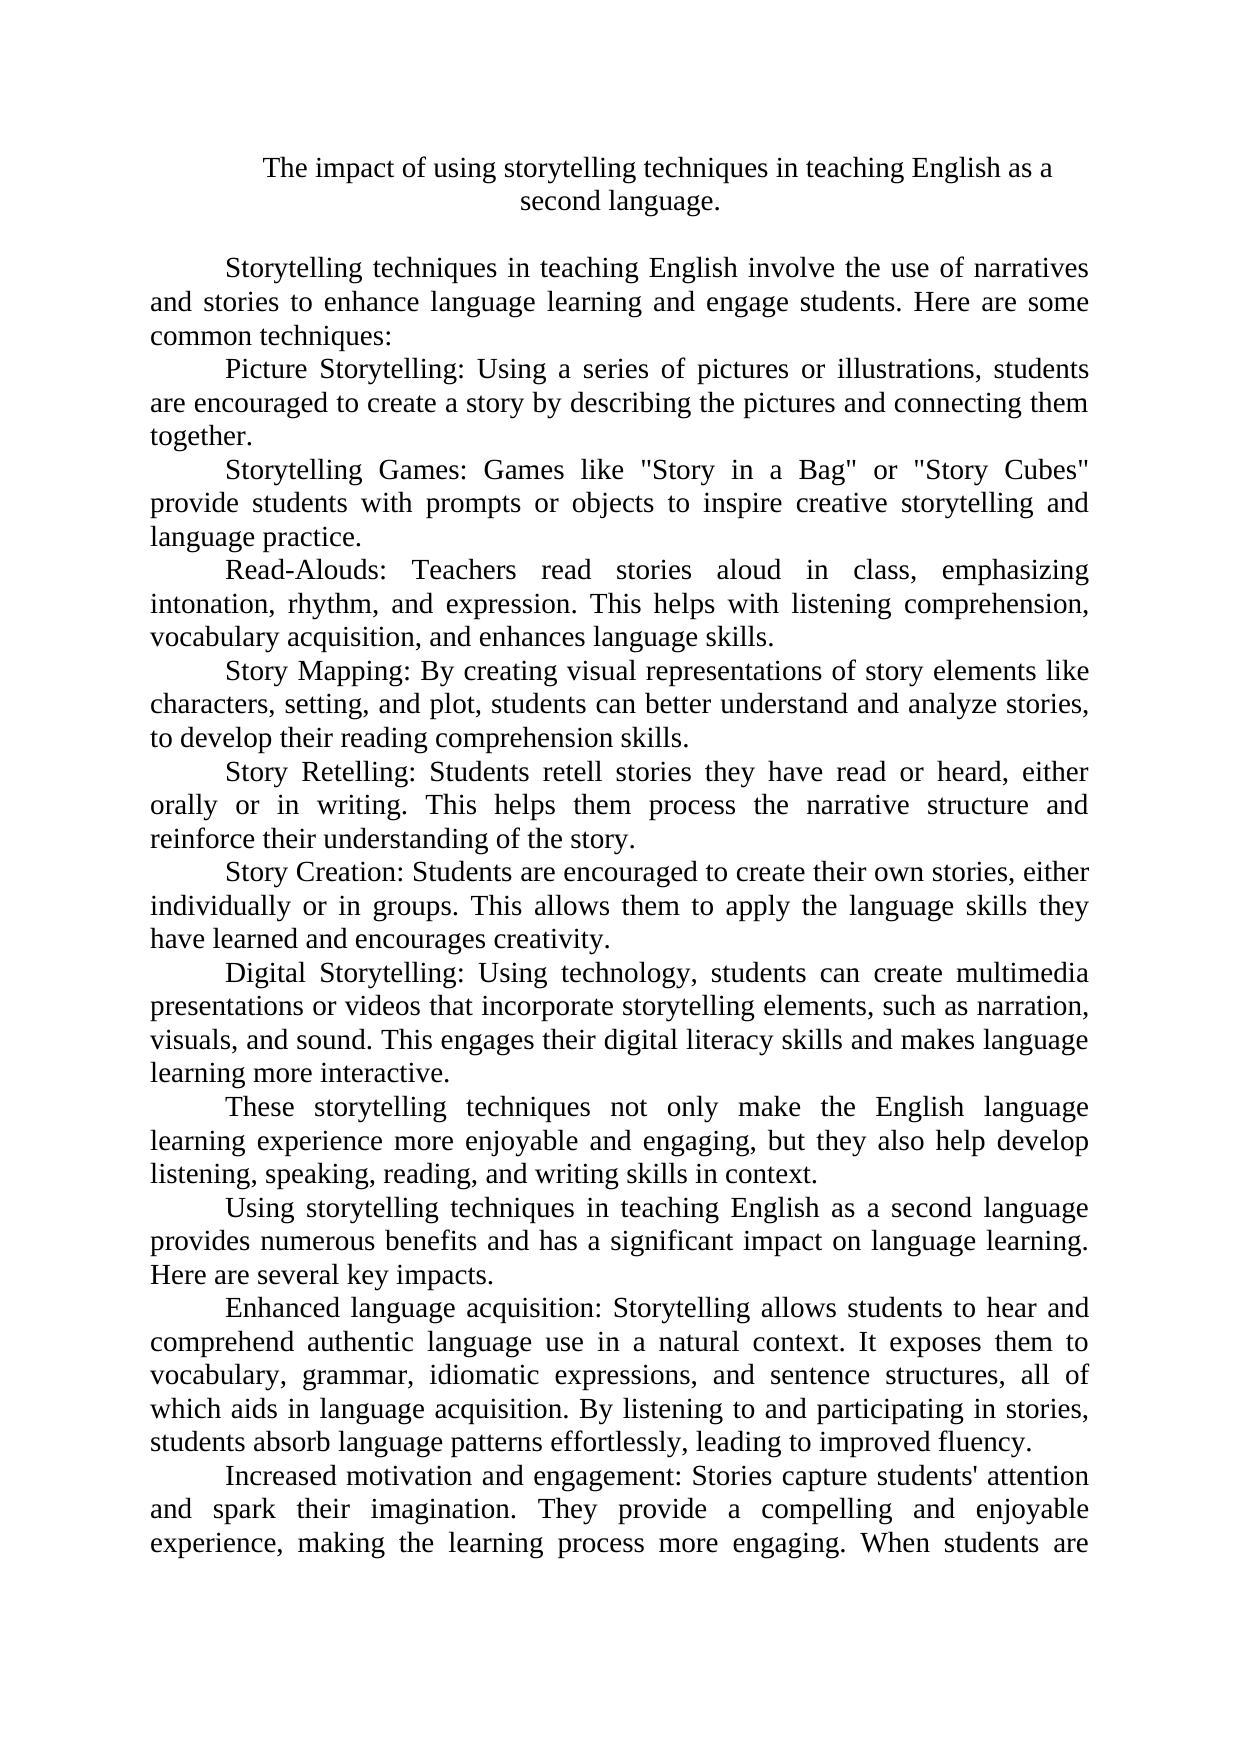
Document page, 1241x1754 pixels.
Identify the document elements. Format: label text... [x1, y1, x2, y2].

text Storytelling Games: Games like "Story in a Bag" or "Story Cubes" provide students with prompts or objects to inspire creative storytelling and language practice. [150, 452, 1090, 552]
text Story Retelling: Students retell stories they have read or heard, either orally or in writing. This helps them process the narrative structure and reinforce their understanding of the story. [150, 754, 1090, 854]
text The impact of using storytelling techniques in teaching English as a second language. [150, 150, 1090, 217]
text Digital Storytelling: Using technology, students can create multimedia presentations or videos that incorporate storytelling elements, such as narration, visuals, and sound. This engages their digital literacy skills and makes language learning more interactive. [150, 955, 1090, 1089]
text Using storytelling techniques in teaching English as a second language provides numerous benefits and has a significant impact on language learning. Here are several key impacts. [150, 1190, 1090, 1290]
text Picture Storytelling: Using a series of pictures or illustrations, students are encouraged to create a story by describing the pictures and connecting them together. [150, 351, 1090, 452]
text These storytelling techniques not only make the English language learning experience more enjoyable and engaging, but they also help develop listening, speaking, reading, and writing skills in context. [150, 1089, 1090, 1190]
text Enhanced language acquisition: Storytelling allows students to hear and comprehend authentic language use in a natural context. It exposes them to vocabulary, grammar, idiomatic expressions, and sentence structures, all of which aids in language acquisition. By listening to and participating in stories, students absorb language patterns effortlessly, leading to improved fluency. [150, 1290, 1090, 1458]
text Story Mapping: By creating visual representations of story elements like characters, setting, and plot, students can better understand and analyze stories, to develop their reading comprehension skills. [150, 653, 1090, 754]
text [150, 1458, 1090, 1559]
text Story Creation: Students are encouraged to create their own stories, either individually or in groups. This allows them to apply the language skills they have learned and encourages creativity. [150, 854, 1090, 955]
text Storytelling techniques in teaching English involve the use of narratives and stories to enhance language learning and engage students. Here are some common techniques: [150, 251, 1090, 351]
text Read-Alouds: Teachers read stories aloud in class, emphasizing intonation, rhythm, and expression. This helps with listening comprehension, vocabulary acquisition, and enhances language skills. [150, 552, 1090, 653]
